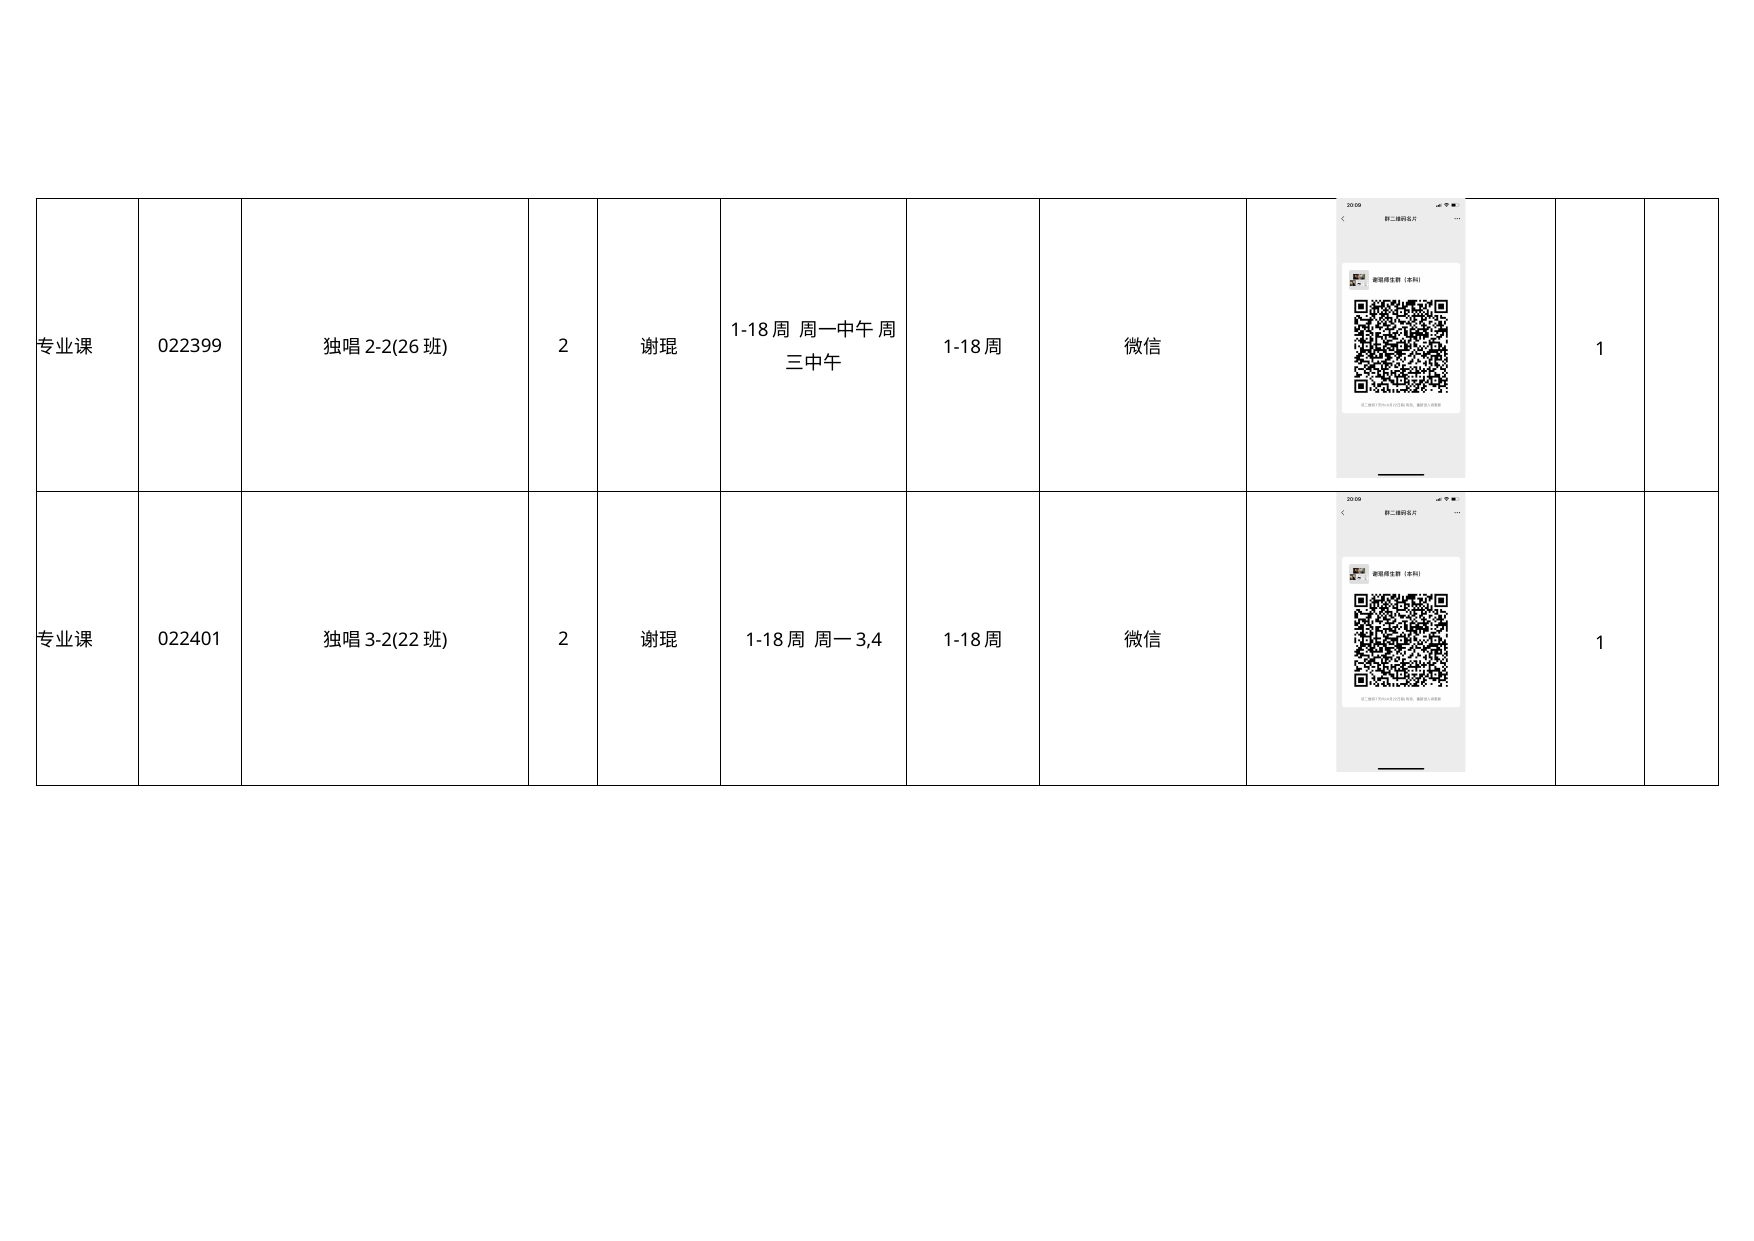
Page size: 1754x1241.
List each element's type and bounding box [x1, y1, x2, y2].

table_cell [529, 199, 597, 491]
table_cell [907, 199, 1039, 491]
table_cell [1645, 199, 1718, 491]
picture [1336, 198, 1466, 478]
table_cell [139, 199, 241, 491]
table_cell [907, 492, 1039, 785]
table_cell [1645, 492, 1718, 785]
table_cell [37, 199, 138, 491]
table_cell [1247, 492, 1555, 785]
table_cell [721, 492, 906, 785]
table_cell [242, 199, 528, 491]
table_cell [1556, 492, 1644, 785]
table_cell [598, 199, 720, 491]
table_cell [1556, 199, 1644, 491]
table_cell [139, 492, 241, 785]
picture [1336, 492, 1466, 772]
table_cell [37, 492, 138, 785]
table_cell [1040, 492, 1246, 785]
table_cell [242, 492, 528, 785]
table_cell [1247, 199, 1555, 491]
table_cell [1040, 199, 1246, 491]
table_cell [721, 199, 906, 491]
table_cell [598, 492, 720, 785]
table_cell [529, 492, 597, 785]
